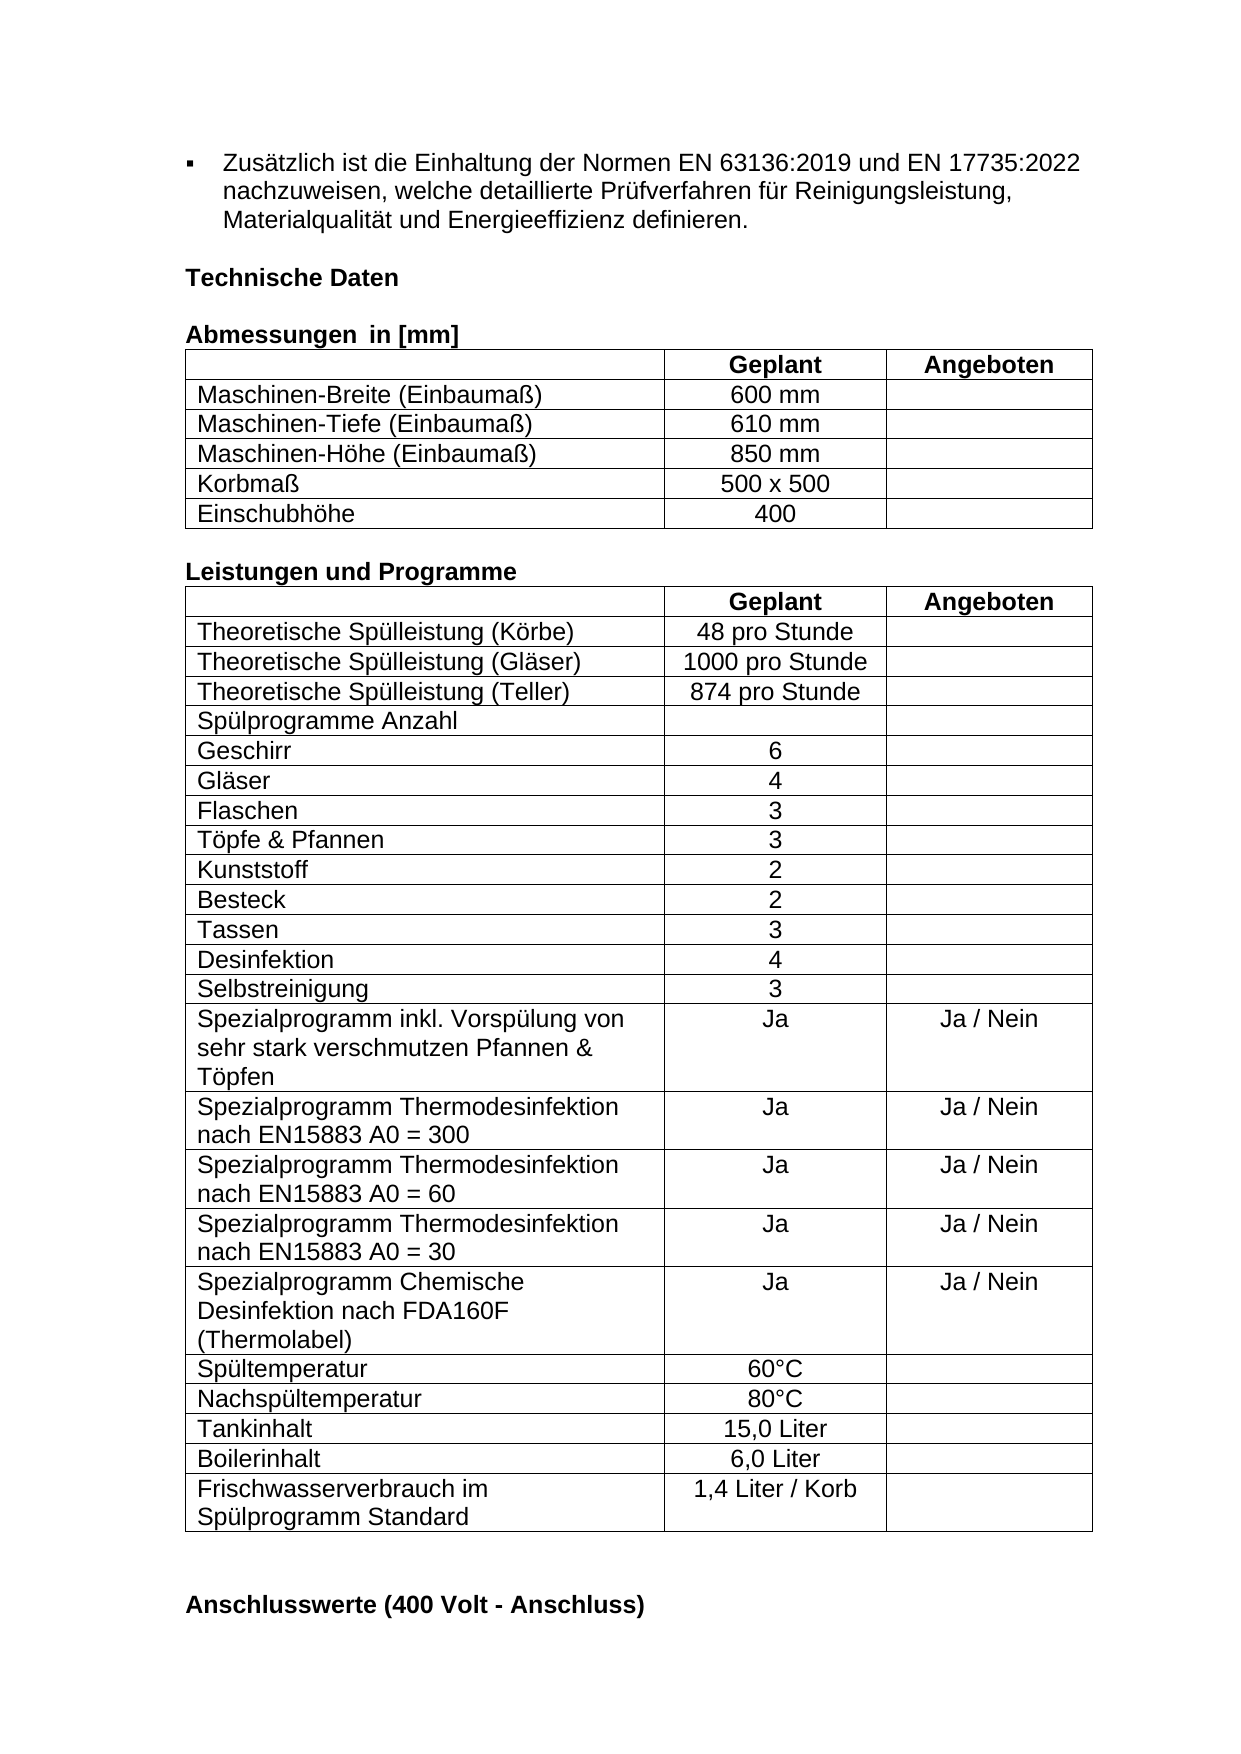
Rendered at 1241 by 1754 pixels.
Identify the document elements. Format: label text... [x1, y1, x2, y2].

table_cell [887, 766, 1092, 795]
table_cell [887, 410, 1092, 438]
table_cell Spülprogramme Anzahl [186, 706, 664, 735]
table_cell Ja / Nein [887, 1004, 1092, 1091]
table_cell [887, 617, 1092, 646]
table_cell [887, 439, 1092, 468]
table_cell Kunststoff [186, 855, 664, 884]
table_cell [887, 469, 1092, 498]
table_cell Ja [665, 1092, 886, 1149]
table_cell [887, 1384, 1092, 1413]
table_cell Korbmaß [186, 469, 664, 498]
table_cell [887, 1414, 1092, 1443]
table_cell 48 pro Stunde [665, 617, 886, 646]
table_cell Desinfektion [186, 945, 664, 973]
table_cell [887, 706, 1092, 735]
text Anschlusswerte (400 Volt - Anschluss) [185, 1590, 1093, 1618]
table_cell 874 pro Stunde [665, 677, 886, 705]
text Technische Daten [185, 263, 1093, 291]
table_cell 3 [665, 975, 886, 1003]
table_cell [887, 915, 1092, 944]
table_cell [887, 826, 1092, 854]
table_header Geplant [665, 350, 886, 379]
table_cell Frischwasserverbrauch im Spülprogramm Standard [186, 1474, 664, 1531]
table_cell [887, 945, 1092, 973]
table_cell Maschinen-Breite (Einbaumaß) [186, 380, 664, 408]
table_header [186, 587, 664, 616]
table_cell [887, 677, 1092, 705]
table_header Angeboten [887, 587, 1092, 616]
table_cell Spezialprogramm Thermodesinfektion nach EN15883 A0 = 60 [186, 1150, 664, 1208]
table_cell Theoretische Spülleistung (Teller) [186, 677, 664, 705]
table_header Geplant [665, 587, 886, 616]
table_cell [887, 499, 1092, 528]
table_cell Ja / Nein [887, 1267, 1092, 1353]
table_cell [887, 380, 1092, 408]
list Zusätzlich ist die Einhaltung der Normen EN 63136:2019 und EN 17735:2022 nachzuweisen, welche detaillierte Prüfverfahren für Reinigungsleistung, Materialqualität und Energieeffizienz definieren. [185, 148, 1093, 234]
table_cell Boilerinhalt [186, 1444, 664, 1473]
table_cell 1000 pro Stunde [665, 647, 886, 676]
table_cell Gläser [186, 766, 664, 795]
table_header [186, 350, 664, 379]
table_cell Theoretische Spülleistung (Körbe) [186, 617, 664, 646]
table_cell Ja [665, 1004, 886, 1091]
table_cell 2 [665, 855, 886, 884]
table_cell Flaschen [186, 796, 664, 824]
table_cell [887, 647, 1092, 676]
table_cell 6,0 Liter [665, 1444, 886, 1473]
table_cell Ja [665, 1209, 886, 1266]
table_cell 3 [665, 796, 886, 824]
table_cell 4 [665, 766, 886, 795]
table_cell Spezialprogramm Thermodesinfektion nach EN15883 A0 = 30 [186, 1209, 664, 1266]
text Abmessungen in [mm] [185, 320, 1093, 349]
table_cell [887, 855, 1092, 884]
table_cell 600 mm [665, 380, 886, 408]
table_cell Ja / Nein [887, 1150, 1092, 1208]
table_cell [887, 1474, 1092, 1531]
table_cell 500 x 500 [665, 469, 886, 498]
table_cell Spezialprogramm Thermodesinfektion nach EN15883 A0 = 300 [186, 1092, 664, 1149]
table_cell 2 [665, 885, 886, 914]
table_cell [887, 736, 1092, 765]
table_cell [887, 796, 1092, 824]
table_cell [887, 1444, 1092, 1473]
table_cell Tankinhalt [186, 1414, 664, 1443]
table_cell 400 [665, 499, 886, 528]
table_cell 60°C [665, 1355, 886, 1383]
table_cell Ja [665, 1267, 886, 1353]
table_header Angeboten [887, 350, 1092, 379]
table_cell Tassen [186, 915, 664, 944]
table_cell Spezialprogramm Chemische Desinfektion nach FDA160F (Thermolabel) [186, 1267, 664, 1353]
table_cell Spezialprogramm inkl. Vorspülung von sehr stark verschmutzen Pfannen & Töpfen [186, 1004, 664, 1091]
table_cell Selbstreinigung [186, 975, 664, 1003]
table_cell 1,4 Liter / Korb [665, 1474, 886, 1531]
table_cell Spültemperatur [186, 1355, 664, 1383]
table_cell Einschubhöhe [186, 499, 664, 528]
table_cell Geschirr [186, 736, 664, 765]
table_cell Theoretische Spülleistung (Gläser) [186, 647, 664, 676]
table_cell [665, 706, 886, 735]
table_cell Nachspültemperatur [186, 1384, 664, 1413]
table_cell Ja / Nein [887, 1092, 1092, 1149]
table_cell 4 [665, 945, 886, 973]
table_cell 850 mm [665, 439, 886, 468]
table_cell Maschinen-Tiefe (Einbaumaß) [186, 410, 664, 438]
table_cell 3 [665, 915, 886, 944]
table_cell Ja / Nein [887, 1209, 1092, 1266]
table_cell Töpfe & Pfannen [186, 826, 664, 854]
table_cell [887, 885, 1092, 914]
table_cell 610 mm [665, 410, 886, 438]
table_cell [887, 1355, 1092, 1383]
table_cell 3 [665, 826, 886, 854]
table_cell 15,0 Liter [665, 1414, 886, 1443]
table_cell Besteck [186, 885, 664, 914]
table_cell Ja [665, 1150, 886, 1208]
table_cell 80°C [665, 1384, 886, 1413]
table_cell 6 [665, 736, 886, 765]
table_cell Maschinen-Höhe (Einbaumaß) [186, 439, 664, 468]
text Leistungen und Programme [185, 557, 1093, 586]
table_cell [887, 975, 1092, 1003]
